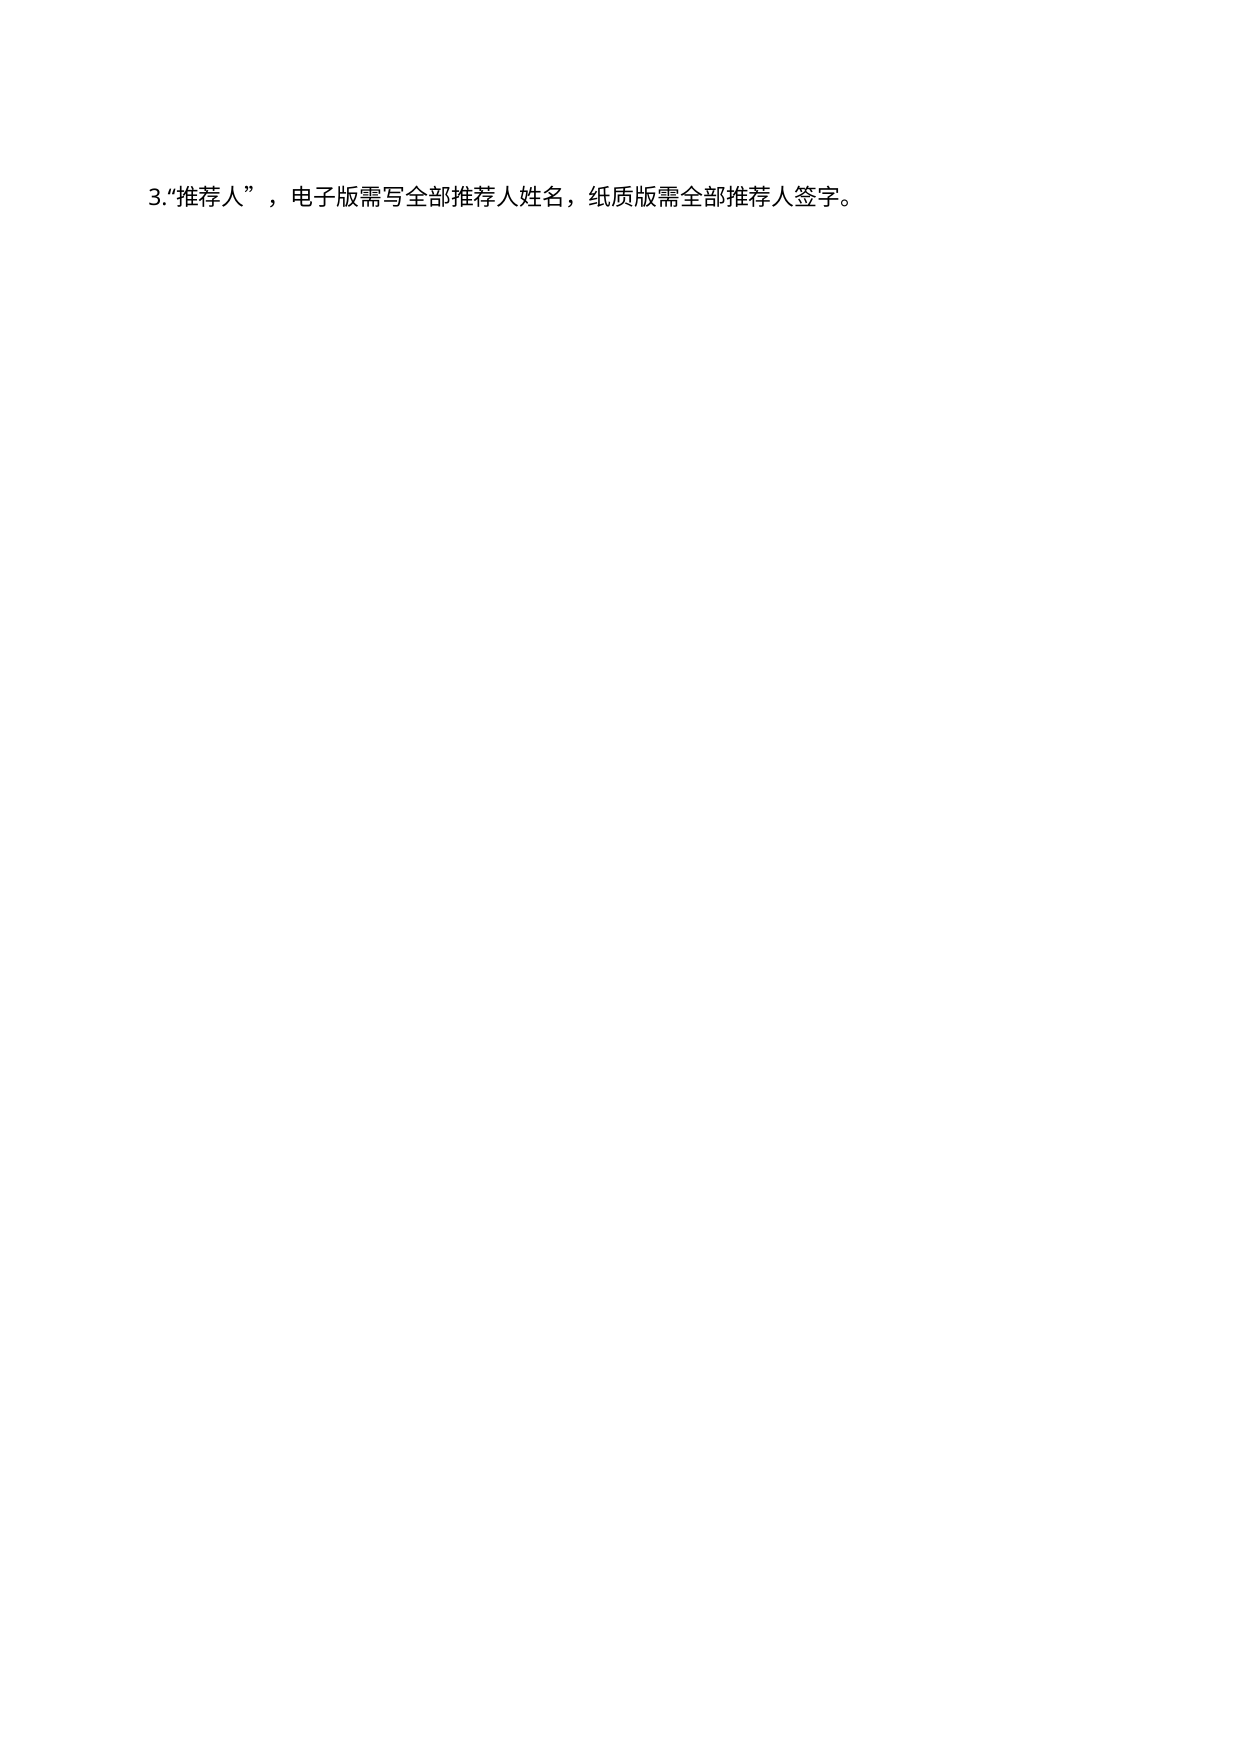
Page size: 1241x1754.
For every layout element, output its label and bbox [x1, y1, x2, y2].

table_cell [101, 162, 1139, 261]
